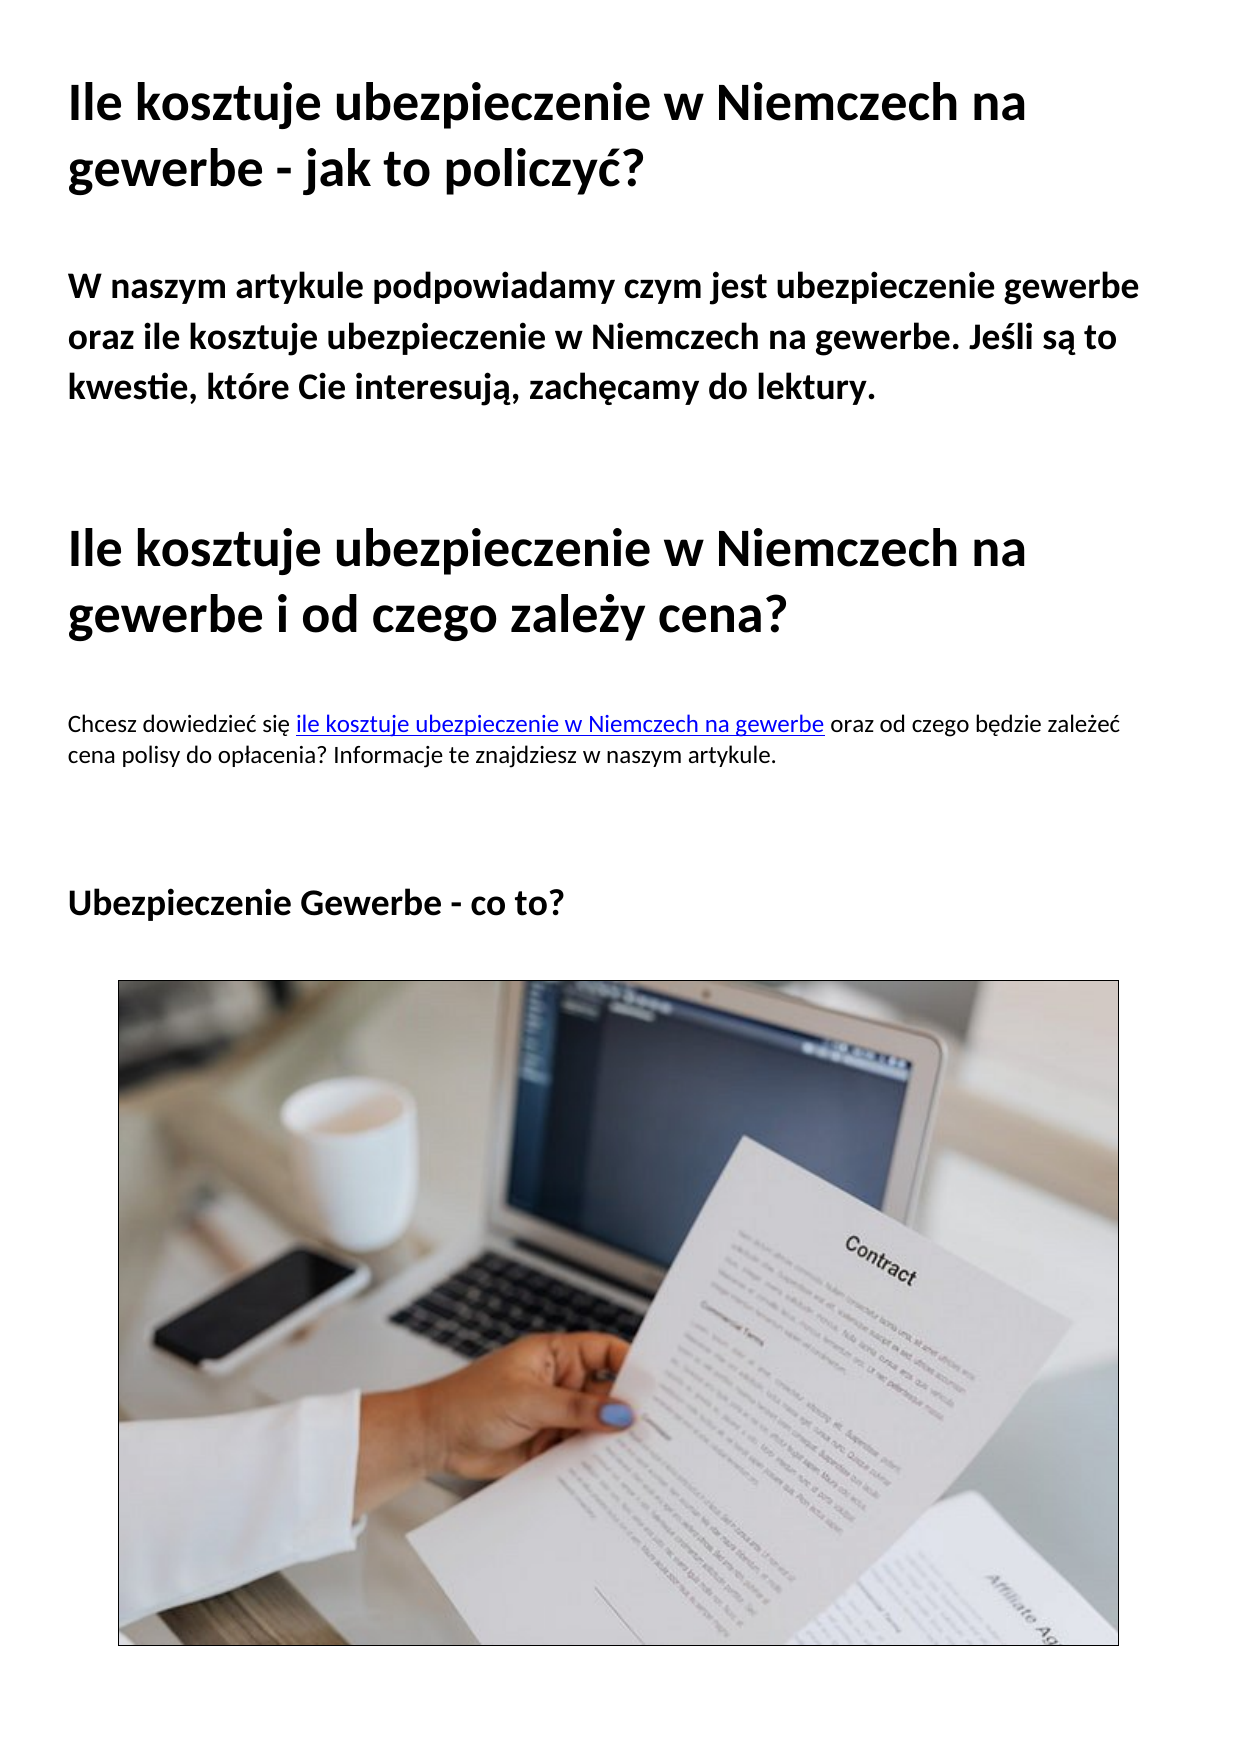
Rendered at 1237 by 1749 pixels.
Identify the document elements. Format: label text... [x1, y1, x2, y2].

picture [119, 981, 1118, 1645]
text Chcesz dowiedzieć się ile kosztuje ubezpieczenie w Niemczech na gewerbe oraz od czego będzie zależeć cena polisy do opłacenia? Informacje te znajdziesz w naszym artykule. [68, 708, 1169, 769]
text Ile kosztuje ubezpieczenie w Niemczech na gewerbe - jak to policzyć? [68, 68, 1169, 200]
text Ile kosztuje ubezpieczenie w Niemczech na gewerbe i od czego zależy cena? [68, 514, 1169, 646]
text W naszym artykule podpowiadamy czym jest ubezpieczenie gewerbe oraz ile kosztuje ubezpieczenie w Niemczech na gewerbe. Jeśli są to kwestie, które Cie interesują, zachęcamy do lektury. [68, 262, 1169, 409]
text Ubezpieczenie Gewerbe - co to? [68, 879, 1169, 925]
